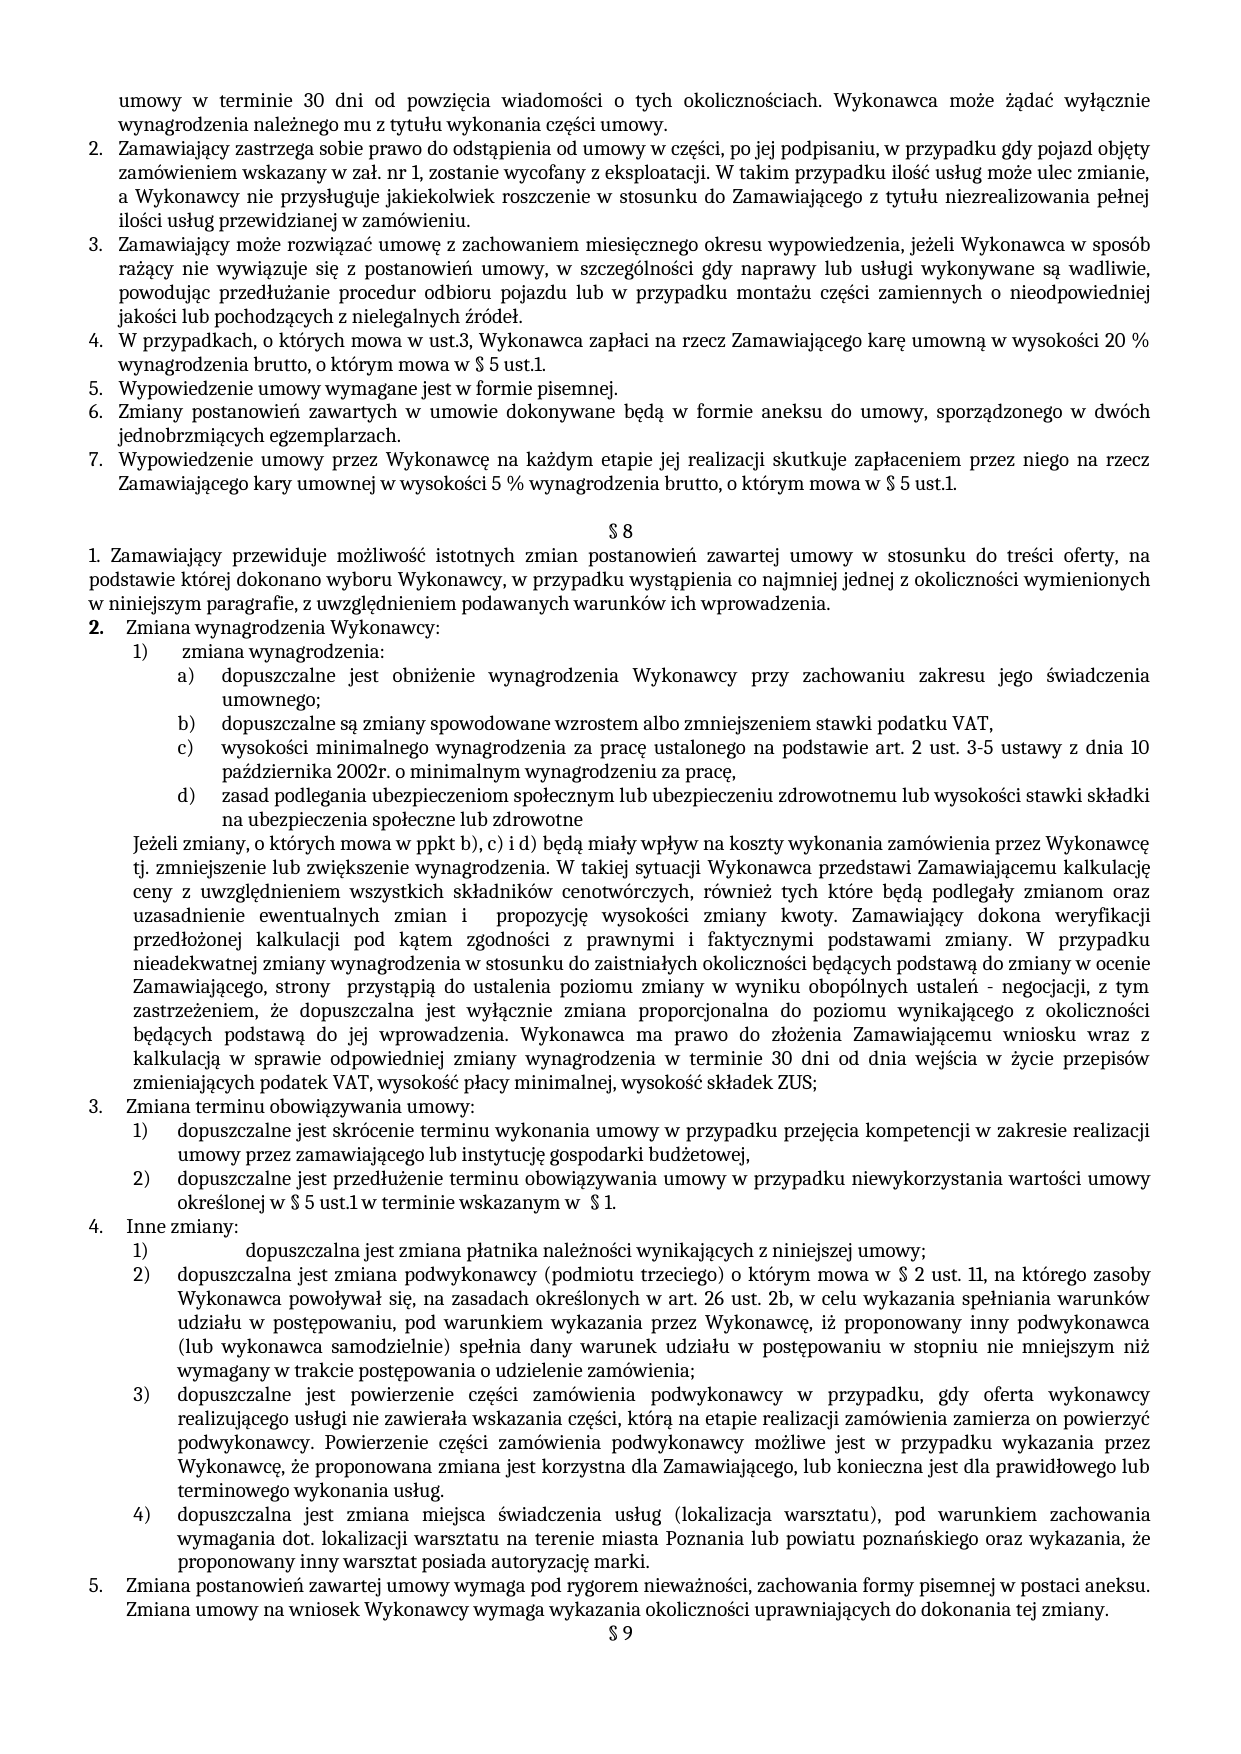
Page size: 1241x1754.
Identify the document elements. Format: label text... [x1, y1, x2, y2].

list Zmiana postanowień zawartej umowy wymaga pod rygorem nieważności, zachowania formy pisemnej w postaci aneksu. Zmiana umowy na wniosek Wykonawcy wymaga wykazania okoliczności uprawniających do dokonania tej zmiany. [89, 1574, 1152, 1622]
text Jeżeli zmiany, o których mowa w ppkt b), c) i d) będą miały wpływ na koszty wykonania zamówienia przez Wykonawcę tj. zmniejszenie lub zwiększenie wynagrodzenia. W takiej sytuacji Wykonawca przedstawi Zamawiającemu kalkulację ceny z uwzględnieniem wszystkich składników cenotwórczych, również tych które będą podlegały zmianom oraz uzasadnienie ewentualnych zmian i propozycję wysokości zmiany kwoty. Zamawiający dokona weryfikacji przedłożonej kalkulacji pod kątem zgodności z prawnymi i faktycznymi podstawami zmiany. W przypadku nieadekwatnej zmiany wynagrodzenia w stosunku do zaistniałych okoliczności będących podstawą do zmiany w ocenie Zamawiającego, strony przystąpią do ustalenia poziomu zmiany w wyniku obopólnych ustaleń - negocjacji, z tym zastrzeżeniem, że dopuszczalna jest wyłącznie zmiana proporcjonalna do poziomu wynikającego z okoliczności będących podstawą do jej wprowadzenia. Wykonawca ma prawo do złożenia Zamawiającemu wniosku wraz z kalkulacją w sprawie odpowiedniej zmiany wynagrodzenia w terminie 30 dni od dnia wejścia w życie przepisów zmieniających podatek VAT, wysokość płacy minimalnej, wysokość składek ZUS; [133, 831, 1152, 1095]
list Zmiany postanowień zawartych w umowie dokonywane będą w formie aneksu do umowy, sporządzonego w dwóch jednobrzmiących egzemplarzach. [89, 400, 1152, 448]
list dopuszczalne są zmiany spowodowane wzrostem albo zmniejszeniem stawki podatku VAT, [177, 712, 1152, 736]
text 1. Zamawiający przewiduje możliwość istotnych zmian postanowień zawartej umowy w stosunku do treści oferty, na podstawie której dokonano wyboru Wykonawcy, w przypadku wystąpienia co najmniej jednej z okoliczności wymienionych w niniejszym paragrafie, z uwzględnieniem podawanych warunków ich wprowadzenia. [89, 544, 1152, 616]
list Zmiana wynagrodzenia Wykonawcy: [89, 616, 1152, 640]
list Wypowiedzenie umowy wymagane jest w formie pisemnej. [89, 376, 1152, 400]
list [89, 89, 1152, 137]
list zasad podlegania ubezpieczeniom społecznym lub ubezpieczeniu zdrowotnemu lub wysokości stawki składki na ubezpieczenia społeczne lub zdrowotne [177, 783, 1152, 831]
list zmiana wynagrodzenia: [133, 640, 1152, 664]
list dopuszczalna jest zmiana miejsca świadczenia usług (lokalizacja warsztatu), pod warunkiem zachowania wymagania dot. lokalizacji warsztatu na terenie miasta Poznania lub powiatu poznańskiego oraz wykazania, że proponowany inny warsztat posiada autoryzację marki. [133, 1502, 1152, 1574]
list Wypowiedzenie umowy przez Wykonawcę na każdym etapie jej realizacji skutkuje zapłaceniem przez niego na rzecz Zamawiającego kary umownej w wysokości 5 % wynagrodzenia brutto, o którym mowa w § 5 ust.1. [89, 448, 1152, 496]
text § 9 [89, 1622, 1152, 1646]
list dopuszczalne jest obniżenie wynagrodzenia Wykonawcy przy zachowaniu zakresu jego świadczenia umownego; [177, 664, 1152, 712]
list dopuszczalne jest powierzenie części zamówienia podwykonawcy w przypadku, gdy oferta wykonawcy realizującego usługi nie zawierała wskazania części, którą na etapie realizacji zamówienia zamierza on powierzyć podwykonawcy. Powierzenie części zamówienia podwykonawcy możliwe jest w przypadku wykazania przez Wykonawcę, że proponowana zmiana jest korzystna dla Zamawiającego, lub konieczna jest dla prawidłowego lub terminowego wykonania usług. [133, 1382, 1152, 1502]
list dopuszczalna jest zmiana płatnika należności wynikających z niniejszej umowy; [133, 1239, 1152, 1263]
list wysokości minimalnego wynagrodzenia za pracę ustalonego na podstawie art. 2 ust. 3-5 ustawy z dnia 10 października 2002r. o minimalnym wynagrodzeniu za pracę, [177, 736, 1152, 783]
list dopuszczalne jest przedłużenie terminu obowiązywania umowy w przypadku niewykorzystania wartości umowy określonej w § 5 ust.1 w terminie wskazanym w § 1. [133, 1167, 1152, 1215]
list Zamawiający może rozwiązać umowę z zachowaniem miesięcznego okresu wypowiedzenia, jeżeli Wykonawca w sposób rażący nie wywiązuje się z postanowień umowy, w szczególności gdy naprawy lub usługi wykonywane są wadliwie, powodując przedłużanie procedur odbioru pojazdu lub w przypadku montażu części zamiennych o nieodpowiedniej jakości lub pochodzących z nielegalnych źródeł. [89, 232, 1152, 328]
list Zmiana terminu obowiązywania umowy: [89, 1095, 1152, 1119]
text § 8 [89, 520, 1152, 544]
list W przypadkach, o których mowa w ust.3, Wykonawca zapłaci na rzecz Zamawiającego karę umowną w wysokości 20 % wynagrodzenia brutto, o którym mowa w § 5 ust.1. [89, 328, 1152, 376]
list dopuszczalne jest skrócenie terminu wykonania umowy w przypadku przejęcia kompetencji w zakresie realizacji umowy przez zamawiającego lub instytucję gospodarki budżetowej, [133, 1119, 1152, 1167]
list dopuszczalna jest zmiana podwykonawcy (podmiotu trzeciego) o którym mowa w § 2 ust. 11, na którego zasoby Wykonawca powoływał się, na zasadach określonych w art. 26 ust. 2b, w celu wykazania spełniania warunków udziału w postępowaniu, pod warunkiem wykazania przez Wykonawcę, iż proponowany inny podwykonawca (lub wykonawca samodzielnie) spełnia dany warunek udziału w postępowaniu w stopniu nie mniejszym niż wymagany w trakcie postępowania o udzielenie zamówienia; [133, 1263, 1152, 1382]
list Zamawiający zastrzega sobie prawo do odstąpienia od umowy w części, po jej podpisaniu, w przypadku gdy pojazd objęty zamówieniem wskazany w zał. nr 1, zostanie wycofany z eksploatacji. W takim przypadku ilość usług może ulec zmianie, a Wykonawcy nie przysługuje jakiekolwiek roszczenie w stosunku do Zamawiającego z tytułu niezrealizowania pełnej ilości usług przewidzianej w zamówieniu. [89, 137, 1152, 232]
list Inne zmiany: [89, 1215, 1152, 1239]
